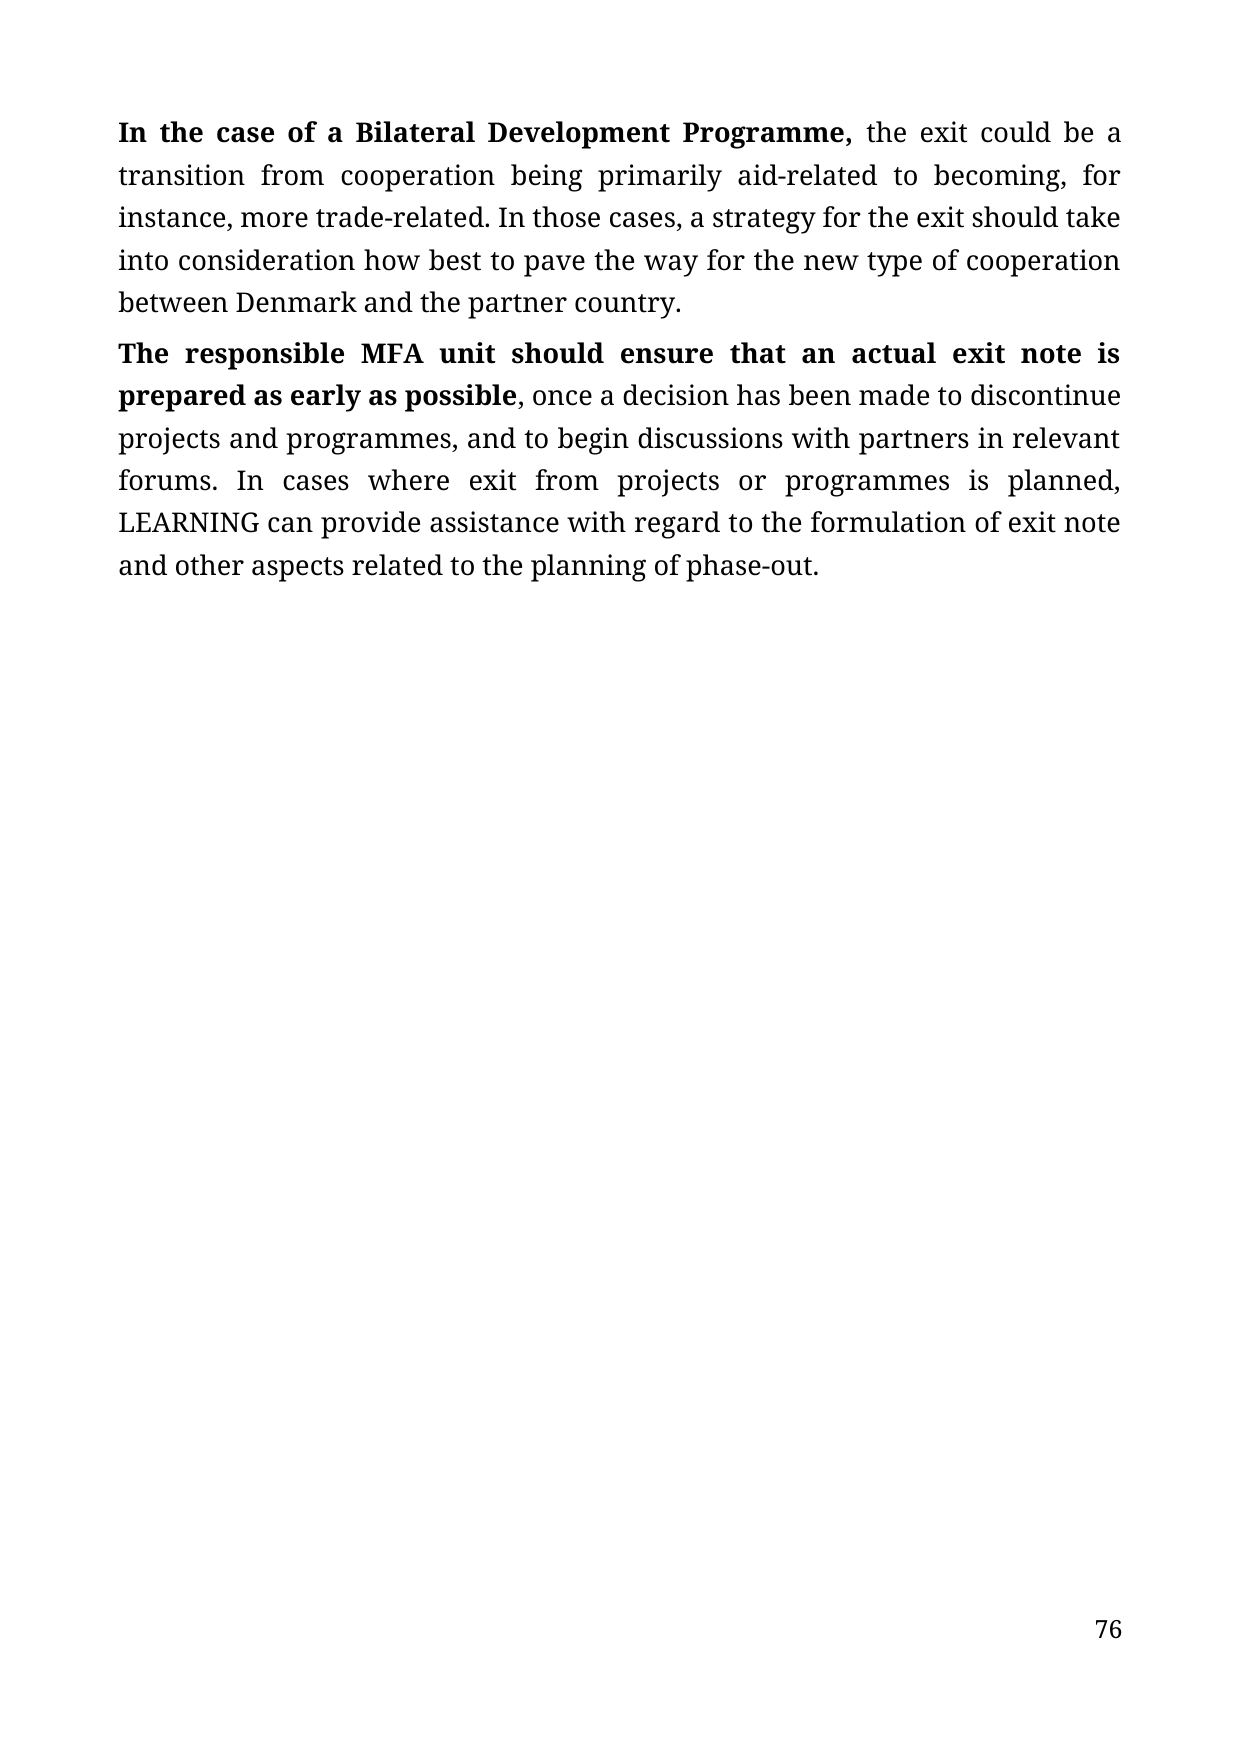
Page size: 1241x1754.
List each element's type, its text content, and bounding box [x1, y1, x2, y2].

text In the case of a Bilateral Development Programme, the exit could be a transition from cooperation being primarily aid-related to becoming, for instance, more trade-related. In those cases, a strategy for the exit should take into consideration how best to pave the way for the new type of cooperation between Denmark and the partner country. [118, 114, 1122, 320]
text The responsible MFA unit should ensure that an actual exit note is prepared as early as possible, once a decision has been made to discontinue projects and programmes, and to begin discussions with partners in relevant forums. In cases where exit from projects or programmes is planned, LEARNING can provide assistance with regard to the formulation of exit note and other aspects related to the planning of phase-out. [118, 334, 1122, 583]
